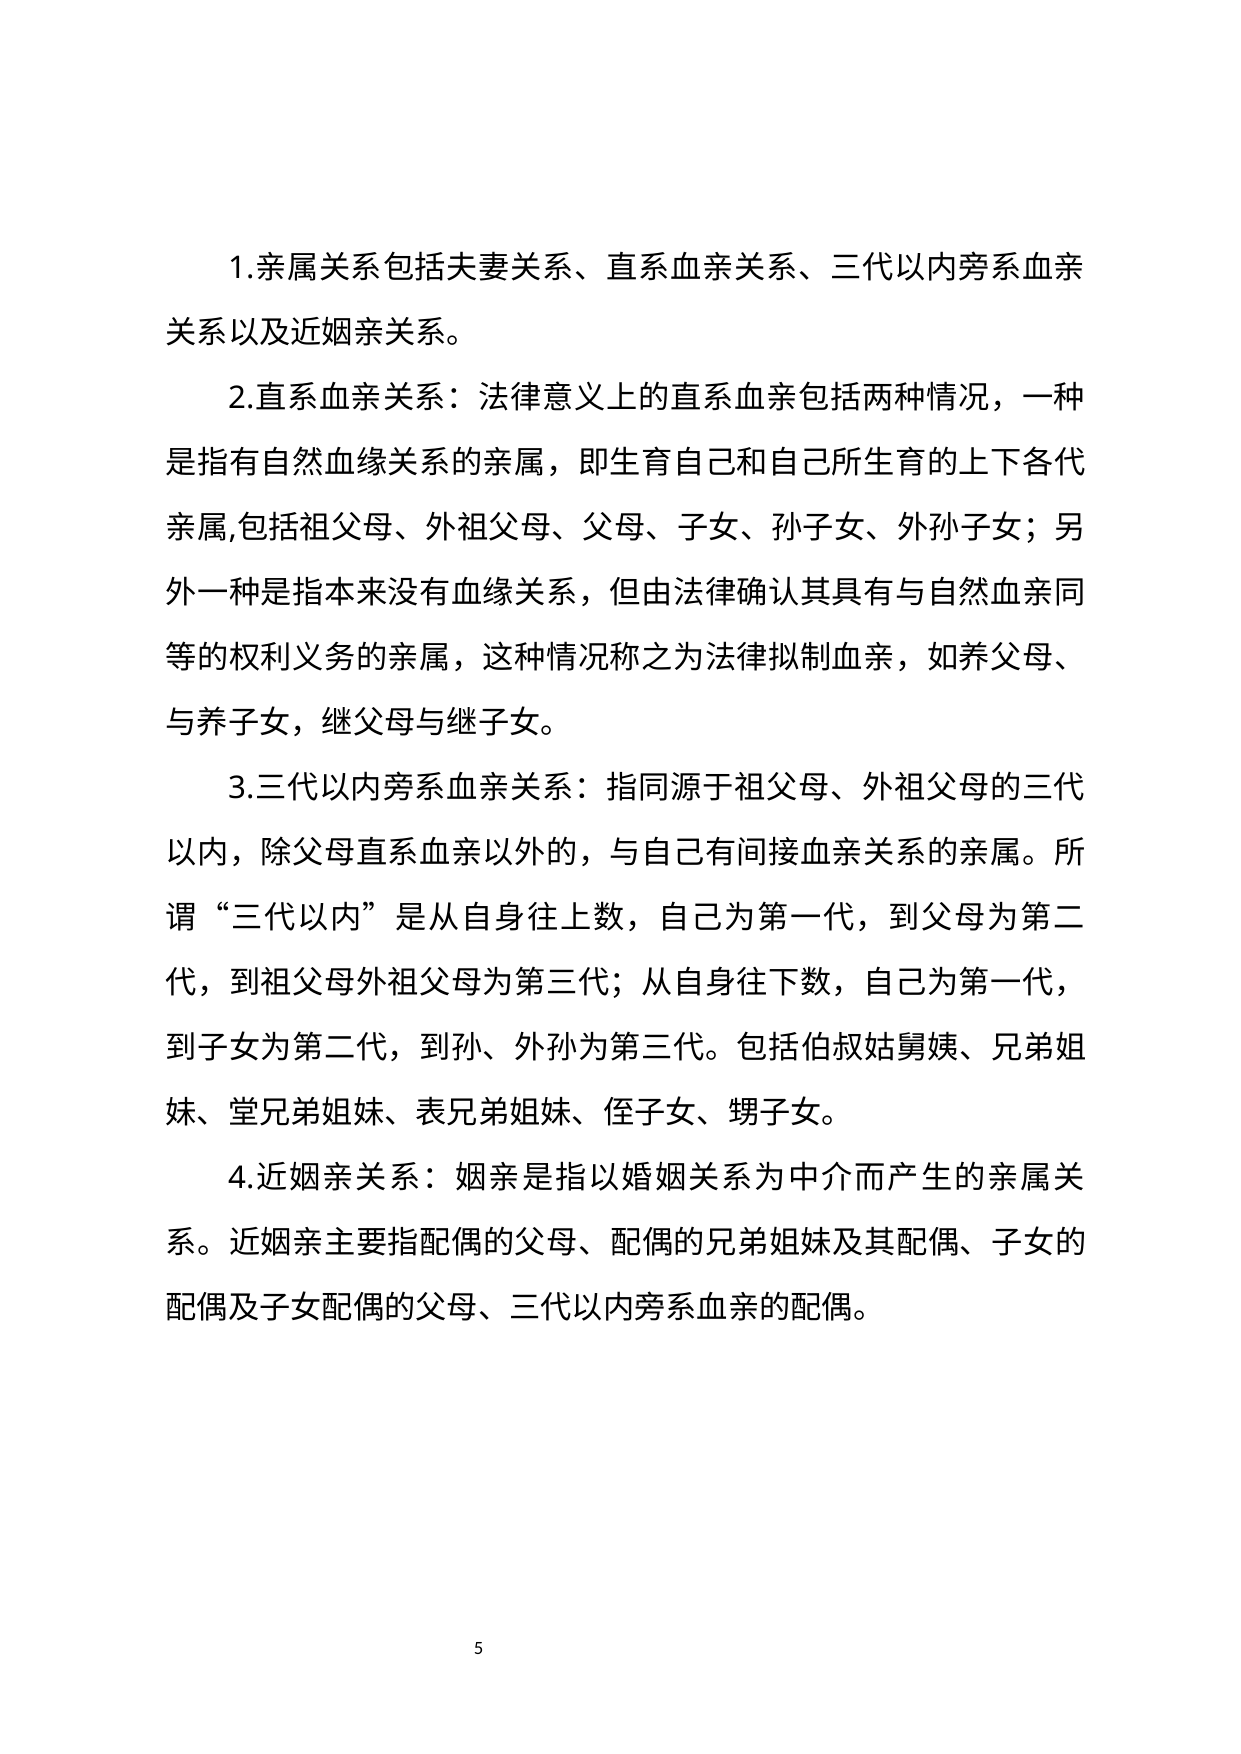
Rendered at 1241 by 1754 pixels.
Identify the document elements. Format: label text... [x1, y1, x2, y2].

text 1.亲属关系包括夫妻关系、直系血亲关系、三代以内旁系血亲关系以及近姻亲关系。 [165, 233, 1087, 363]
text 3.三代以内旁系血亲关系：指同源于祖父母、外祖父母的三代以内，除父母直系血亲以外的，与自己有间接血亲关系的亲属。所谓“三代以内”是从自身往上数，自己为第一代，到父母为第二代，到祖父母外祖父母为第三代；从自身往下数，自己为第一代，到子女为第二代，到孙、外孙为第三代。包括伯叔姑舅姨、兄弟姐妹、堂兄弟姐妹、表兄弟姐妹、侄子女、甥子女。 [165, 753, 1087, 1143]
text 4.近姻亲关系：姻亲是指以婚姻关系为中介而产生的亲属关系。近姻亲主要指配偶的父母、配偶的兄弟姐妹及其配偶、子女的配偶及子女配偶的父母、三代以内旁系血亲的配偶。 [165, 1143, 1087, 1338]
text 2.直系血亲关系：法律意义上的直系血亲包括两种情况，一种是指有自然血缘关系的亲属，即生育自己和自己所生育的上下各代亲属,包括祖父母、外祖父母、父母、子女、孙子女、外孙子女；另外一种是指本来没有血缘关系，但由法律确认其具有与自然血亲同等的权利义务的亲属，这种情况称之为法律拟制血亲，如养父母、与养子女，继父母与继子女。 [165, 363, 1087, 753]
